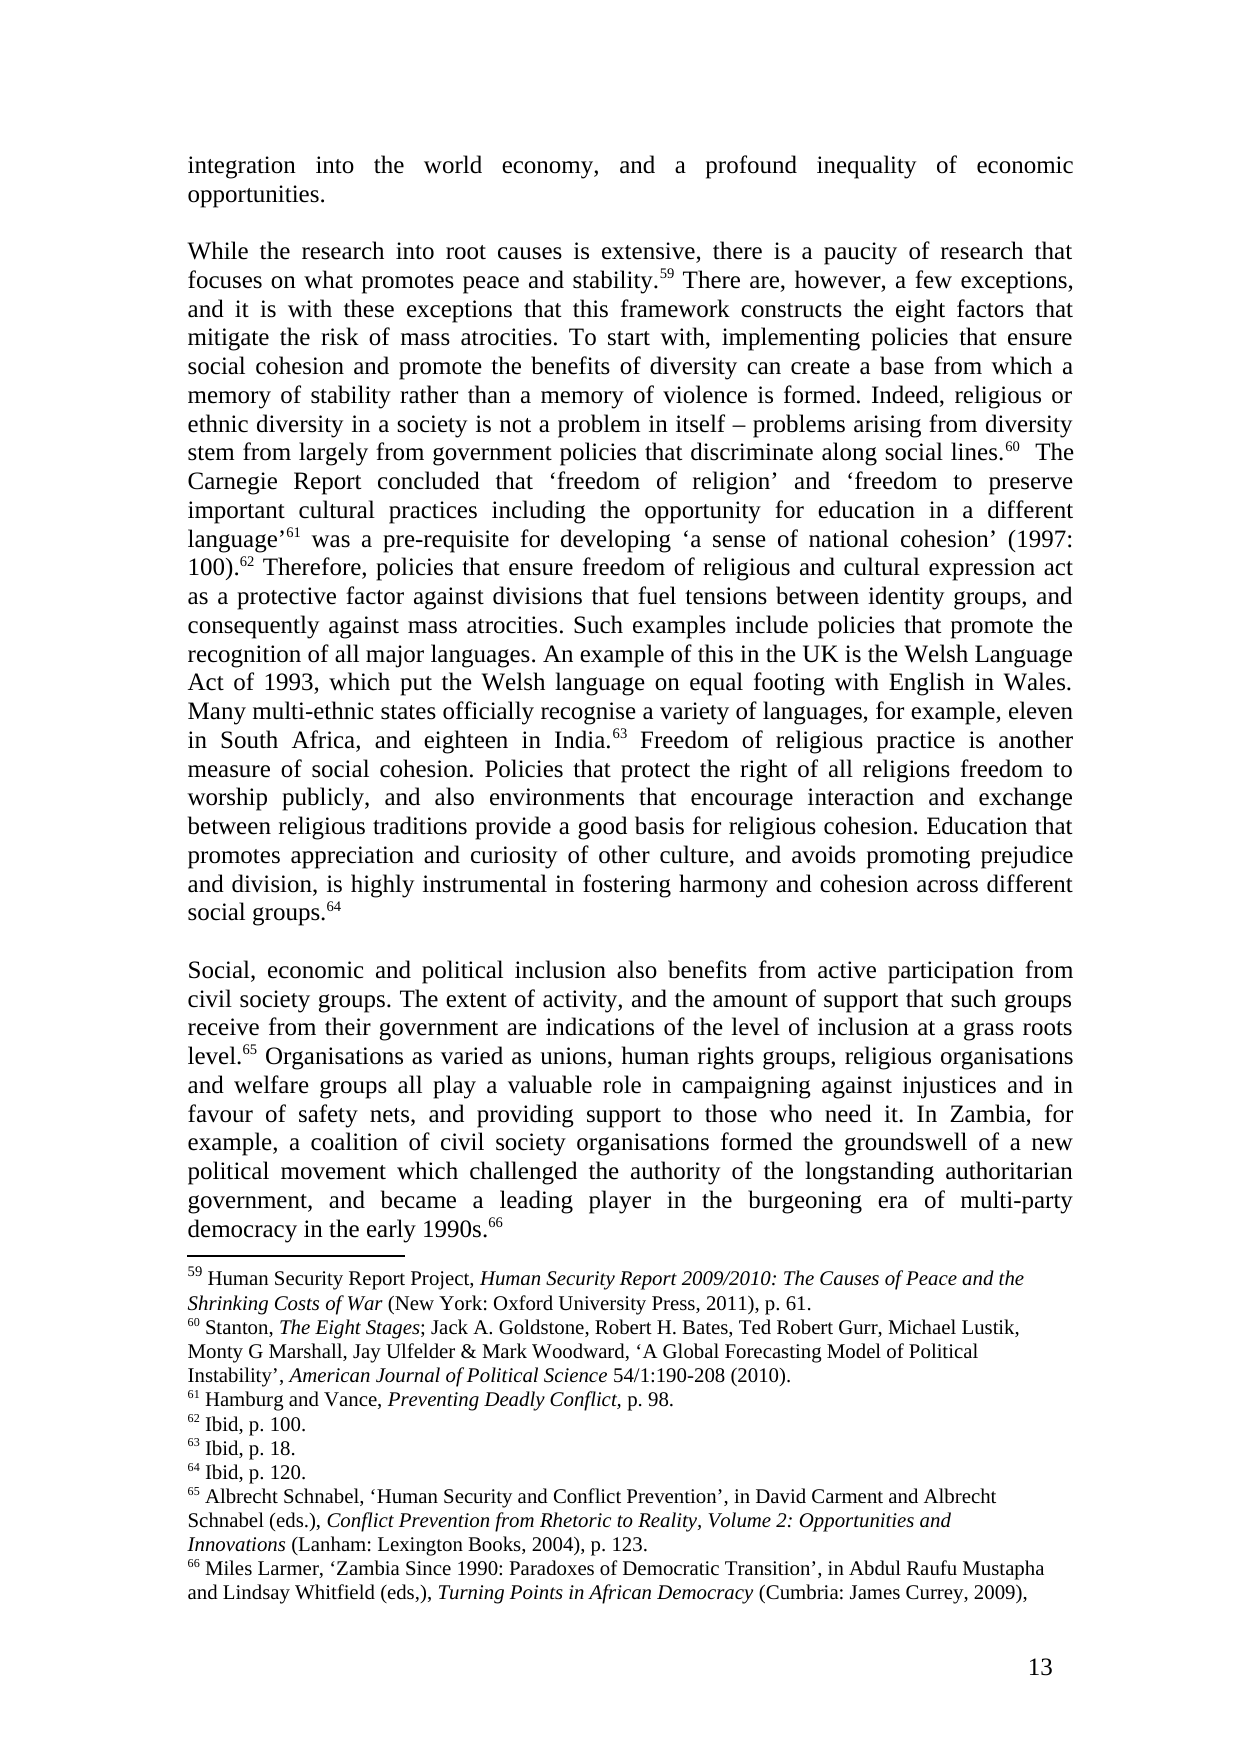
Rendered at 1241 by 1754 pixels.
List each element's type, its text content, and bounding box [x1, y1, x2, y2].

text While the research into root causes is extensive, there is a paucity of research that focuses on what promotes peace and stability. There are, however, a few exceptions, and it is with these exceptions that this framework constructs the eight factors that mitigate the risk of mass atrocities. To start with, implementing policies that ensure social cohesion and promote the benefits of diversity can create a base from which a memory of stability rather than a memory of violence is formed. Indeed, religious or ethnic diversity in a society is not a problem in itself – problems arising from diversity stem from largely from government policies that discriminate along social lines. The Carnegie Report concluded that ‘freedom of religion’ and ‘freedom to preserve important cultural practices including the opportunity for education in a different language’ was a pre-requisite for developing ‘a sense of national cohesion’ (1997: 100). Therefore, policies that ensure freedom of religious and cultural expression act as a protective factor against divisions that fuel tensions between identity groups, and consequently against mass atrocities. Such examples include policies that promote the recognition of all major languages. An example of this in the UK is the Welsh Language Act of 1993, which put the Welsh language on equal footing with English in Wales. Many multi-ethnic states officially recognise a variety of languages, for example, eleven in South Africa, and eighteen in India. Freedom of religious practice is another measure of social cohesion. Policies that protect the right of all religions freedom to worship publicly, and also environments that encourage interaction and exchange between religious traditions provide a good basis for religious cohesion. Education that promotes appreciation and curiosity of other culture, and avoids promoting prejudice and division, is highly instrumental in fostering harmony and cohesion across different social groups. [187, 236, 1074, 926]
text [187, 150, 1074, 207]
text Social, economic and political inclusion also benefits from active participation from civil society groups. The extent of activity, and the amount of support that such groups receive from their government are indications of the level of inclusion at a grass roots level. Organisations as varied as unions, human rights groups, religious organisations and welfare groups all play a valuable role in campaigning against injustices and in favour of safety nets, and providing support to those who need it. In Zambia, for example, a coalition of civil society organisations formed the groundswell of a new political movement which challenged the authority of the longstanding authoritarian government, and became a leading player in the burgeoning era of multi-party democracy in the early 1990s. [187, 955, 1074, 1242]
